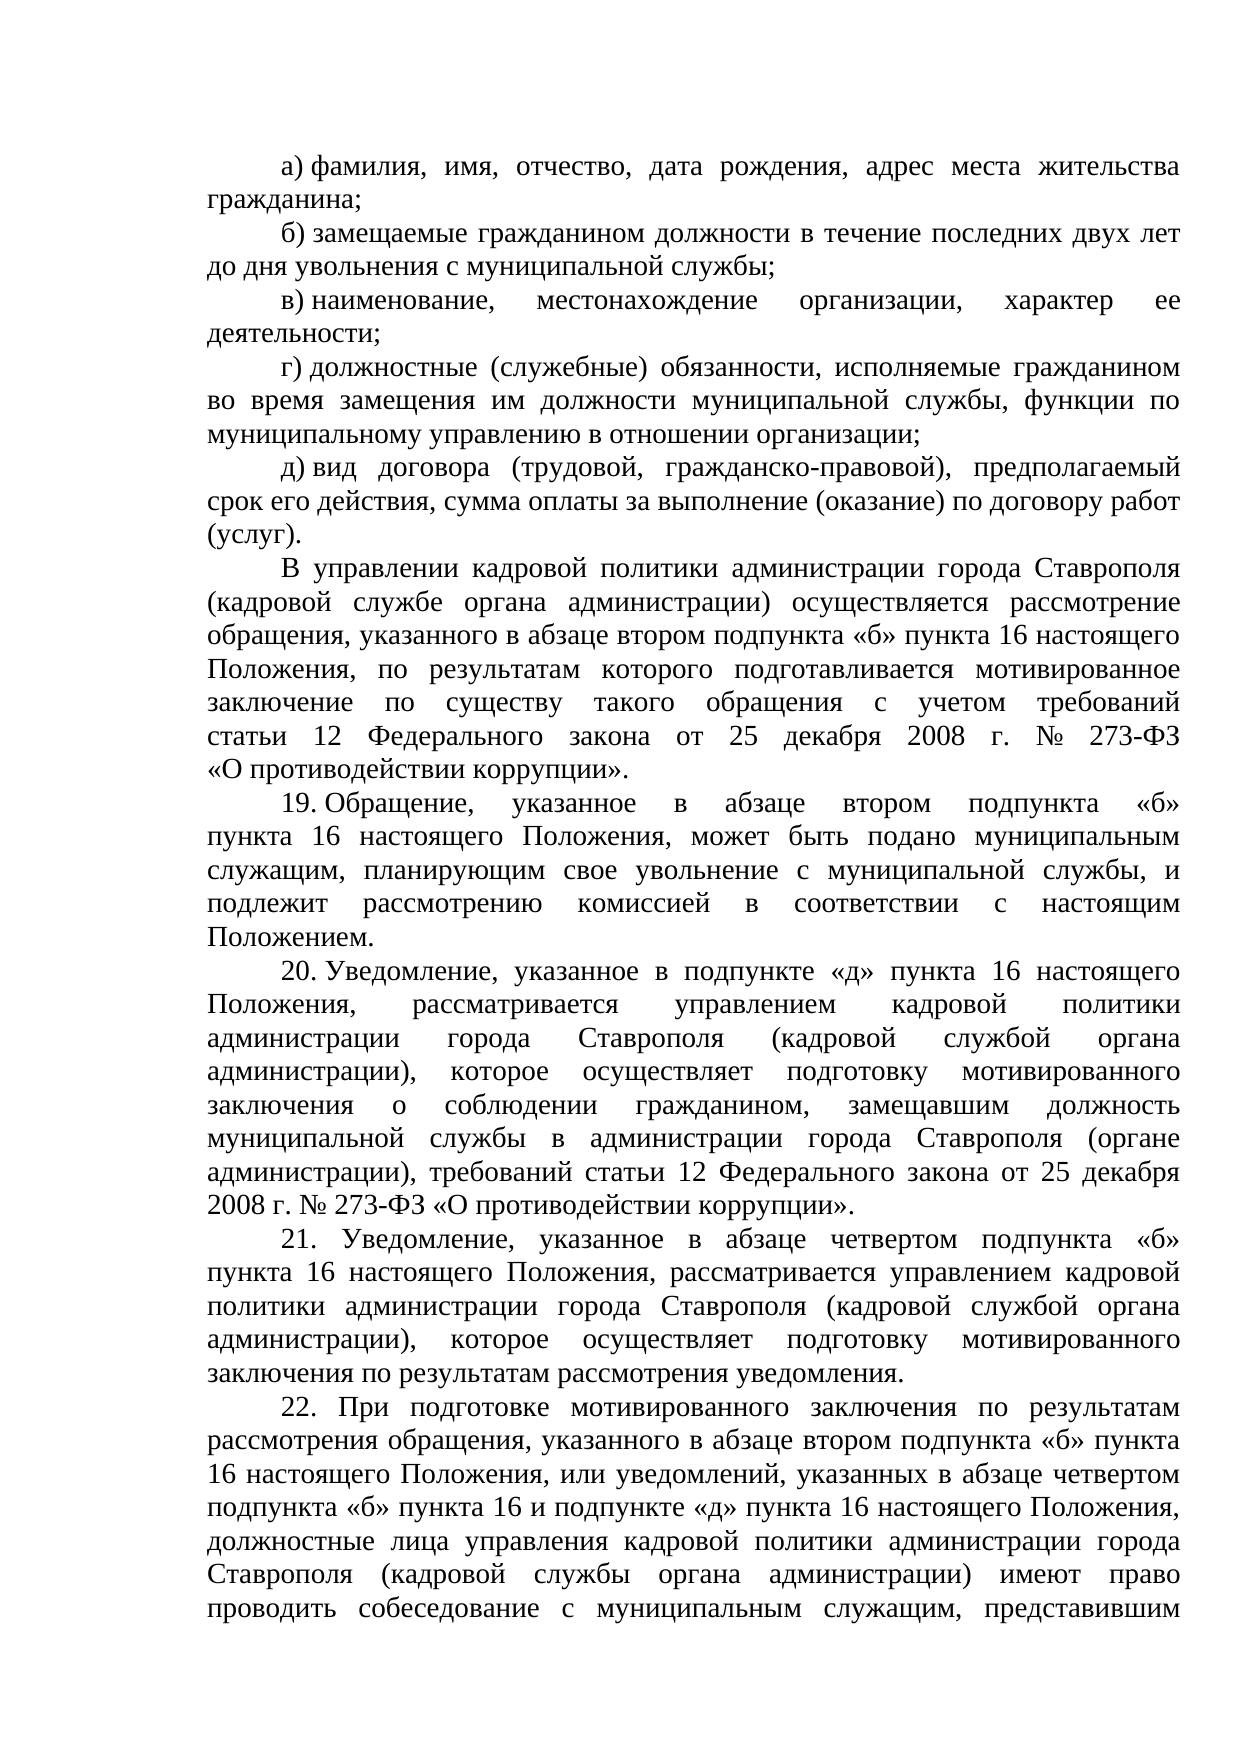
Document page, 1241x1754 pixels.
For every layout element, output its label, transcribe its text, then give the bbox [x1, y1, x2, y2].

text 20. Уведомление, указанное в подпункте «д» пункта 16 настоящего Положения, рассматривается управлением кадровой политики администрации города Ставрополя (кадровой службой органа администрации), которое осуществляет подготовку мотивированного заключения о соблюдении гражданином, замещавшим должность муниципальной службы в администрации города Ставрополя (органе администрации), требований статьи 12 Федерального закона от 25 декабря 2008 г. № 273-ФЗ «О противодействии коррупции». [207, 953, 1181, 1221]
text а) фамилия, имя, отчество, дата рождения, адрес места жительства гражданина; [207, 148, 1181, 215]
text б) замещаемые гражданином должности в течение последних двух лет до дня увольнения с муниципальной службы; [207, 215, 1181, 282]
text В управлении кадровой политики администрации города Ставрополя (кадровой службе органа администрации) осуществляется рассмотрение обращения, указанного в абзаце втором подпункта «б» пункта 16 настоящего Положения, по результатам которого подготавливается мотивированное заключение по существу такого обращения с учетом требований статьи 12 Федерального закона от 25 декабря 2008 г. № 273-ФЗ «О противодействии коррупции». [207, 550, 1181, 785]
text 21. Уведомление, указанное в абзаце четвертом подпункта «б» пункта 16 настоящего Положения, рассматривается управлением кадровой политики администрации города Ставрополя (кадровой службой органа администрации), которое осуществляет подготовку мотивированного заключения по результатам рассмотрения уведомления. [207, 1221, 1181, 1389]
text д) вид договора (трудовой, гражданско-правовой), предполагаемый срок его действия, сумма оплаты за выполнение (оказание) по договору работ (услуг). [207, 449, 1181, 550]
text г) должностные (служебные) обязанности, исполняемые гражданином во время замещения им должности муниципальной службы, функции по муниципальному управлению в отношении организации; [207, 349, 1181, 449]
text в) наименование, местонахождение организации, характер ее деятельности; [207, 282, 1181, 349]
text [207, 1389, 1181, 1623]
text 19. Обращение, указанное в абзаце втором подпункта «б» пункта 16 настоящего Положения, может быть подано муниципальным служащим, планирующим свое увольнение с муниципальной службы, и подлежит рассмотрению комиссией в соответствии с настоящим Положением. [207, 785, 1181, 953]
